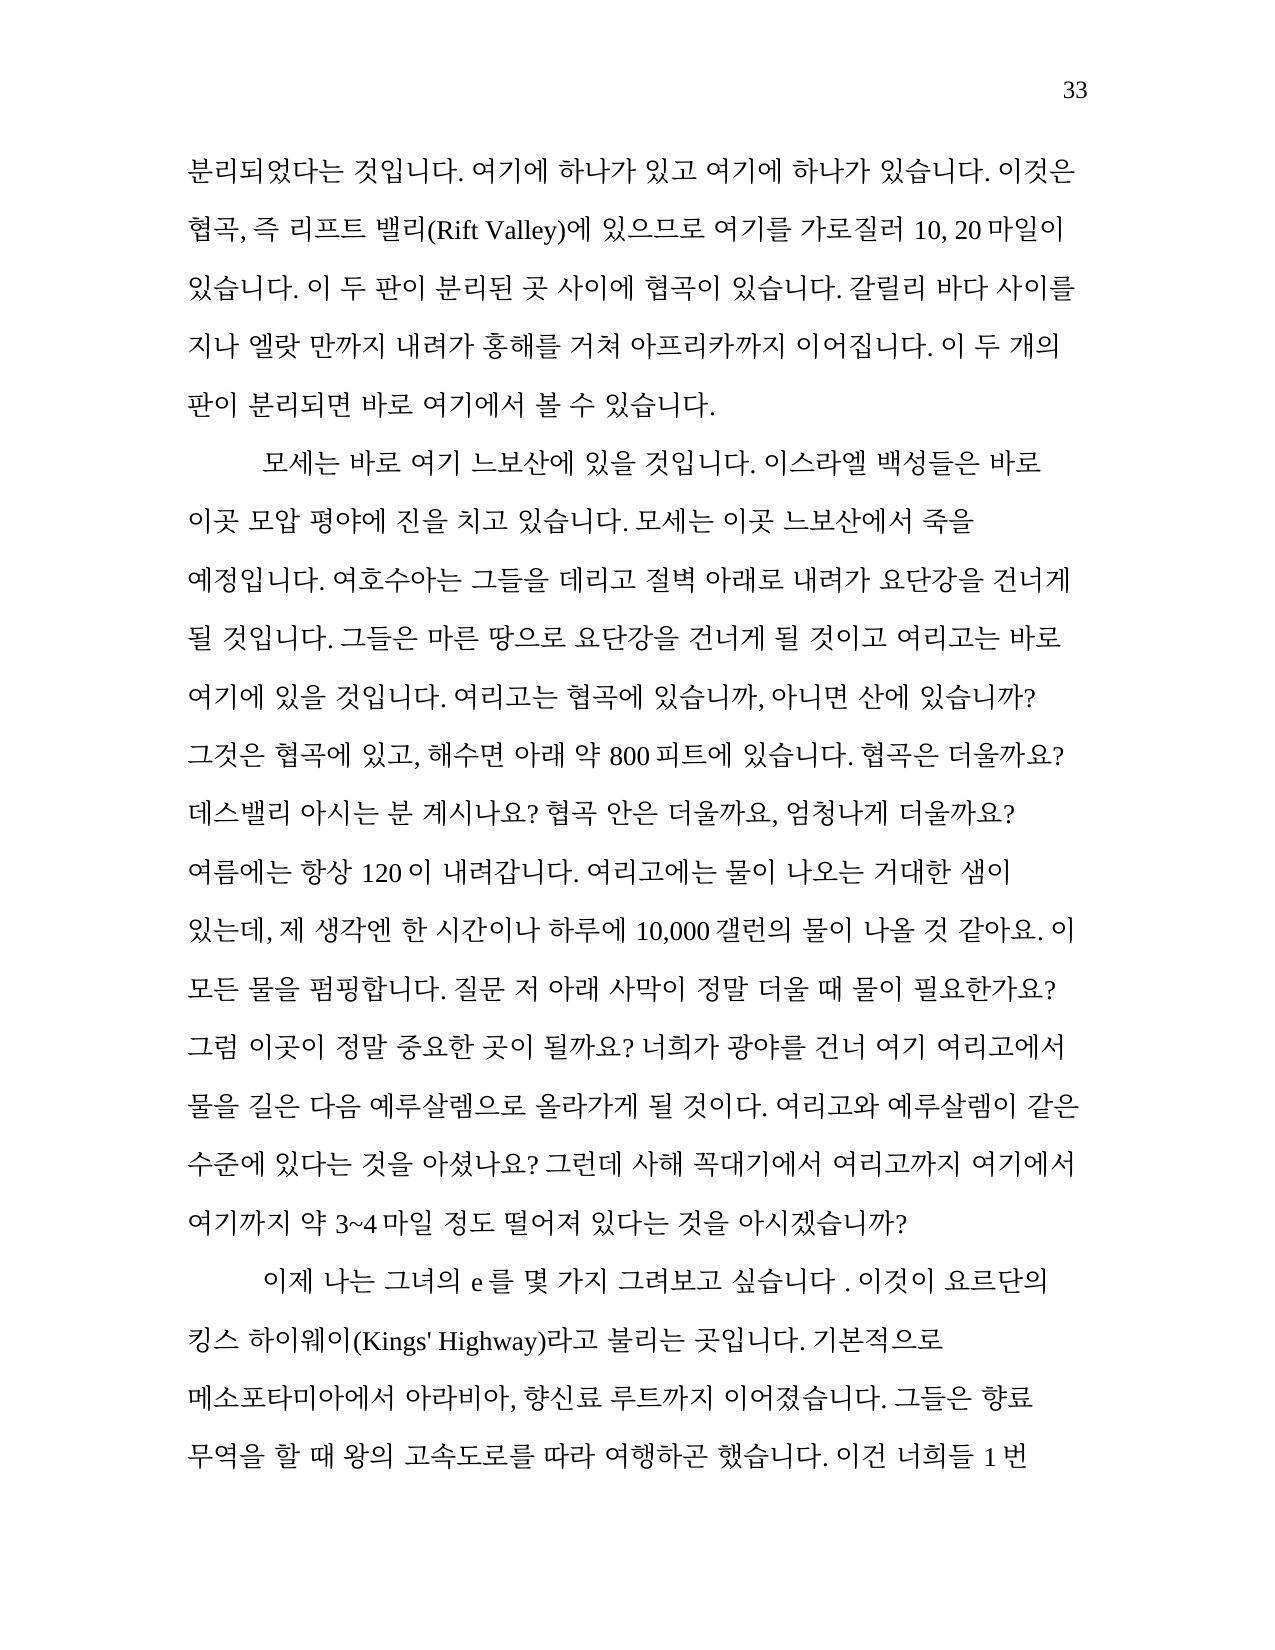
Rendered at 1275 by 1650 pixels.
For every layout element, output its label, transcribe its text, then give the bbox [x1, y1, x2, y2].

text 모세는 바로 여기 느보산에 있을 것입니다. 이스라엘 백성들은 바로 이곳 모압 평야에 진을 치고 있습니다. 모세는 이곳 느보산에서 죽을 예정입니다. 여호수아는 그들을 데리고 절벽 아래로 내려가 요단강을 건너게 될 것입니다. 그들은 마른 땅으로 요단강을 건너게 될 것이고 여리고는 바로 여기에 있을 것입니다. 여리고는 협곡에 있습니까, 아니면 산에 있습니까? 그것은 협곡에 있고, 해수면 아래 약 800피트에 있습니다. 협곡은 더울까요? 데스밸리 아시는 분 계시나요? 협곡 안은 더울까요, 엄청나게 더울까요? 여름에는 항상 120이 내려갑니다. 여리고에는 물이 나오는 거대한 샘이 있는데, 제 생각엔 한 시간이나 하루에 10,000갤런의 물이 나올 것 같아요. 이 모든 물을 펌핑합니다. 질문 저 아래 사막이 정말 더울 때 물이 필요한가요? 그럼 이곳이 정말 중요한 곳이 될까요? 너희가 광야를 건너 여기 여리고에서 물을 길은 다음 예루살렘으로 올라가게 될 것이다. 여리고와 예루살렘이 같은 수준에 있다는 것을 아셨나요? 그런데 사해 꼭대기에서 여리고까지 여기에서 여기까지 약 3~4마일 정도 떨어져 있다는 것을 아시겠습니까? [187, 442, 1087, 1241]
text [187, 150, 1087, 423]
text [187, 1260, 1087, 1474]
